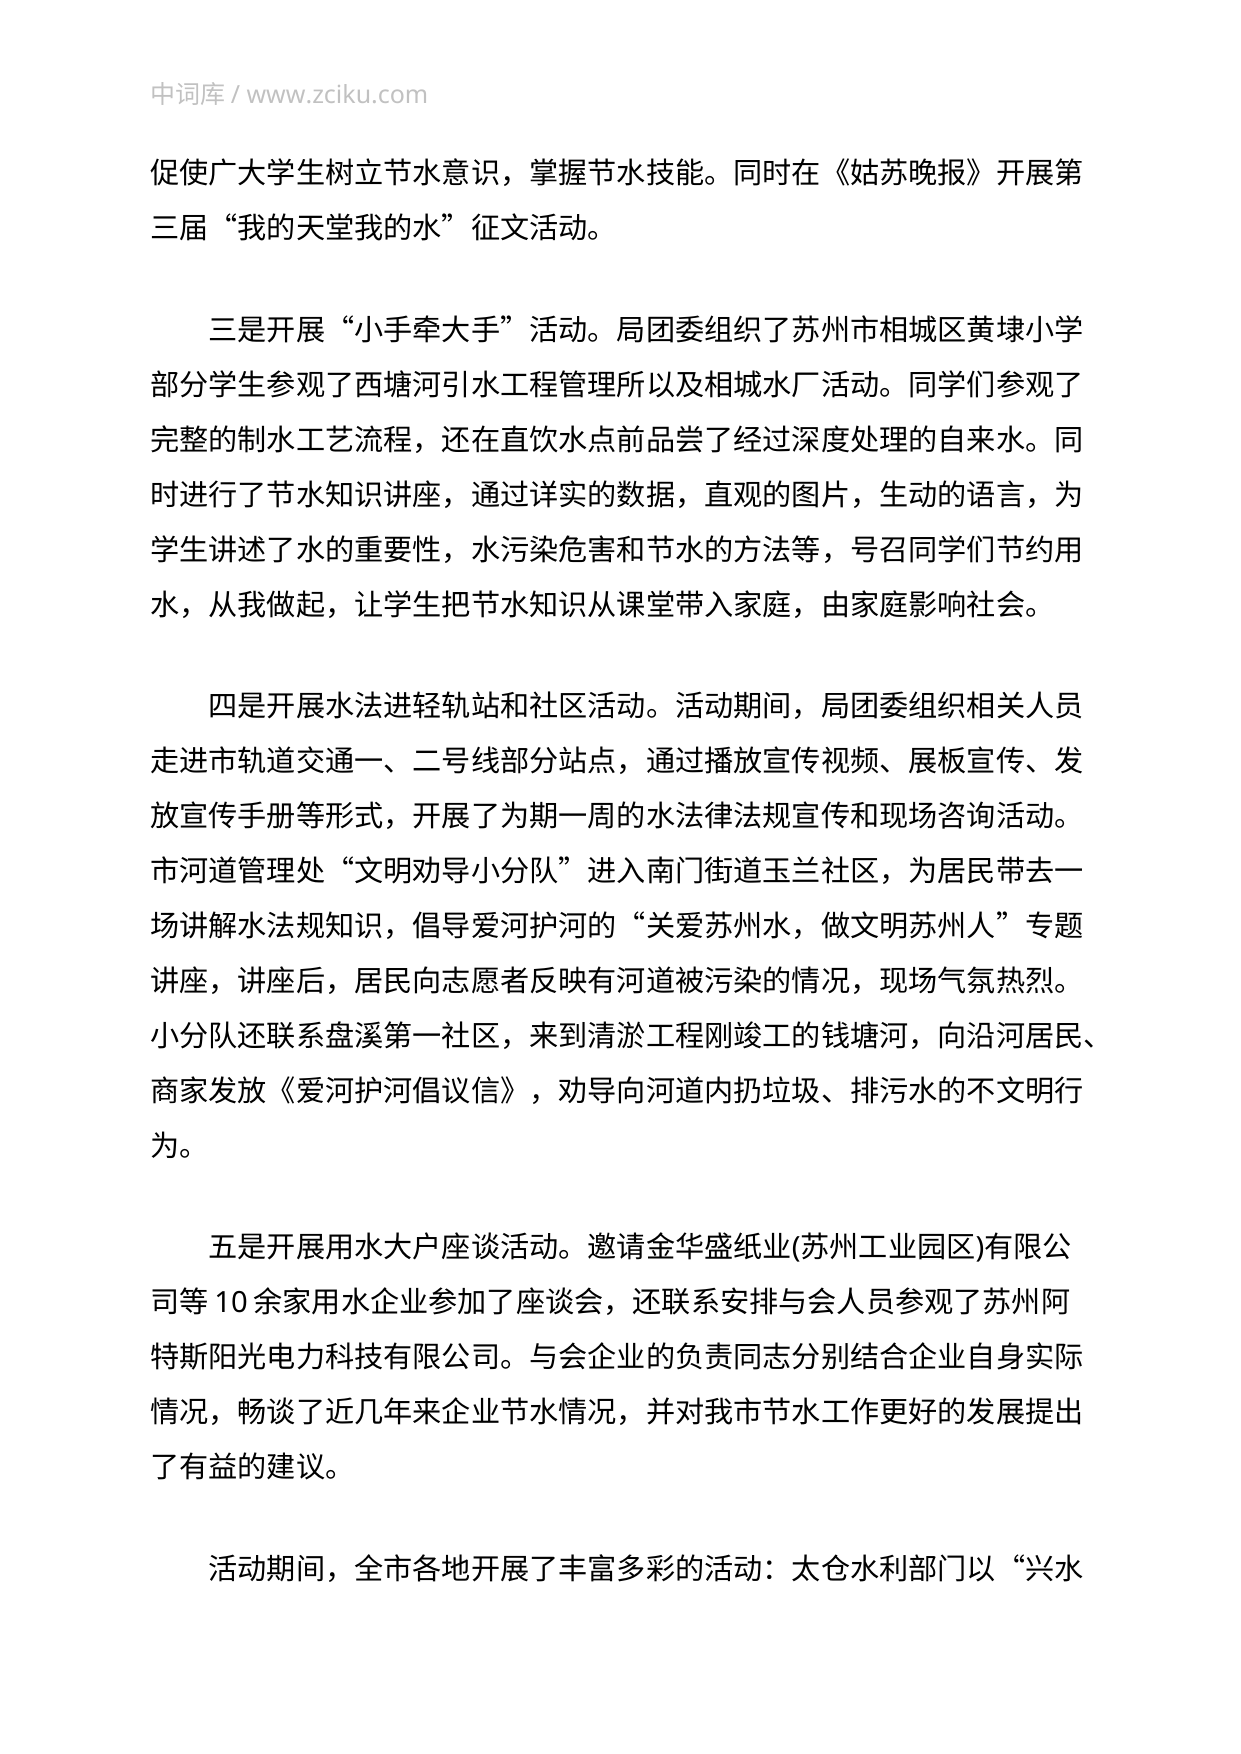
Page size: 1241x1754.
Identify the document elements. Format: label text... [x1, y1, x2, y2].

text 三是开展“小手牵大手”活动。局团委组织了苏州市相城区黄埭小学部分学生参观了西塘河引水工程管理所以及相城水厂活动。同学们参观了完整的制水工艺流程，还在直饮水点前品尝了经过深度处理的自来水。同时进行了节水知识讲座，通过详实的数据，直观的图片，生动的语言，为学生讲述了水的重要性，水污染危害和节水的方法等，号召同学们节约用水，从我做起，让学生把节水知识从课堂带入家庭，由家庭影响社会。 [150, 307, 1090, 623]
text 四是开展水法进轻轨站和社区活动。活动期间，局团委组织相关人员走进市轨道交通一、二号线部分站点，通过播放宣传视频、展板宣传、发放宣传手册等形式，开展了为期一周的水法律法规宣传和现场咨询活动。市河道管理处“文明劝导小分队”进入南门街道玉兰社区，为居民带去一场讲解水法规知识，倡导爱河护河的“关爱苏州水，做文明苏州人”专题讲座，讲座后，居民向志愿者反映有河道被污染的情况，现场气氛热烈。小分队还联系盘溪第一社区，来到清淤工程刚竣工的钱塘河，向沿河居民、商家发放《爱河护河倡议信》，劝导向河道内扔垃圾、排污水的不文明行为。 [150, 683, 1090, 1164]
text 五是开展用水大户座谈活动。邀请金华盛纸业(苏州工业园区)有限公司等10余家用水企业参加了座谈会，还联系安排与会人员参观了苏州阿特斯阳光电力科技有限公司。与会企业的负责同志分别结合企业自身实际情况，畅谈了近几年来企业节水情况，并对我市节水工作更好的发展提出了有益的建议。 [150, 1224, 1090, 1486]
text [150, 1545, 1090, 1588]
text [150, 150, 1090, 247]
